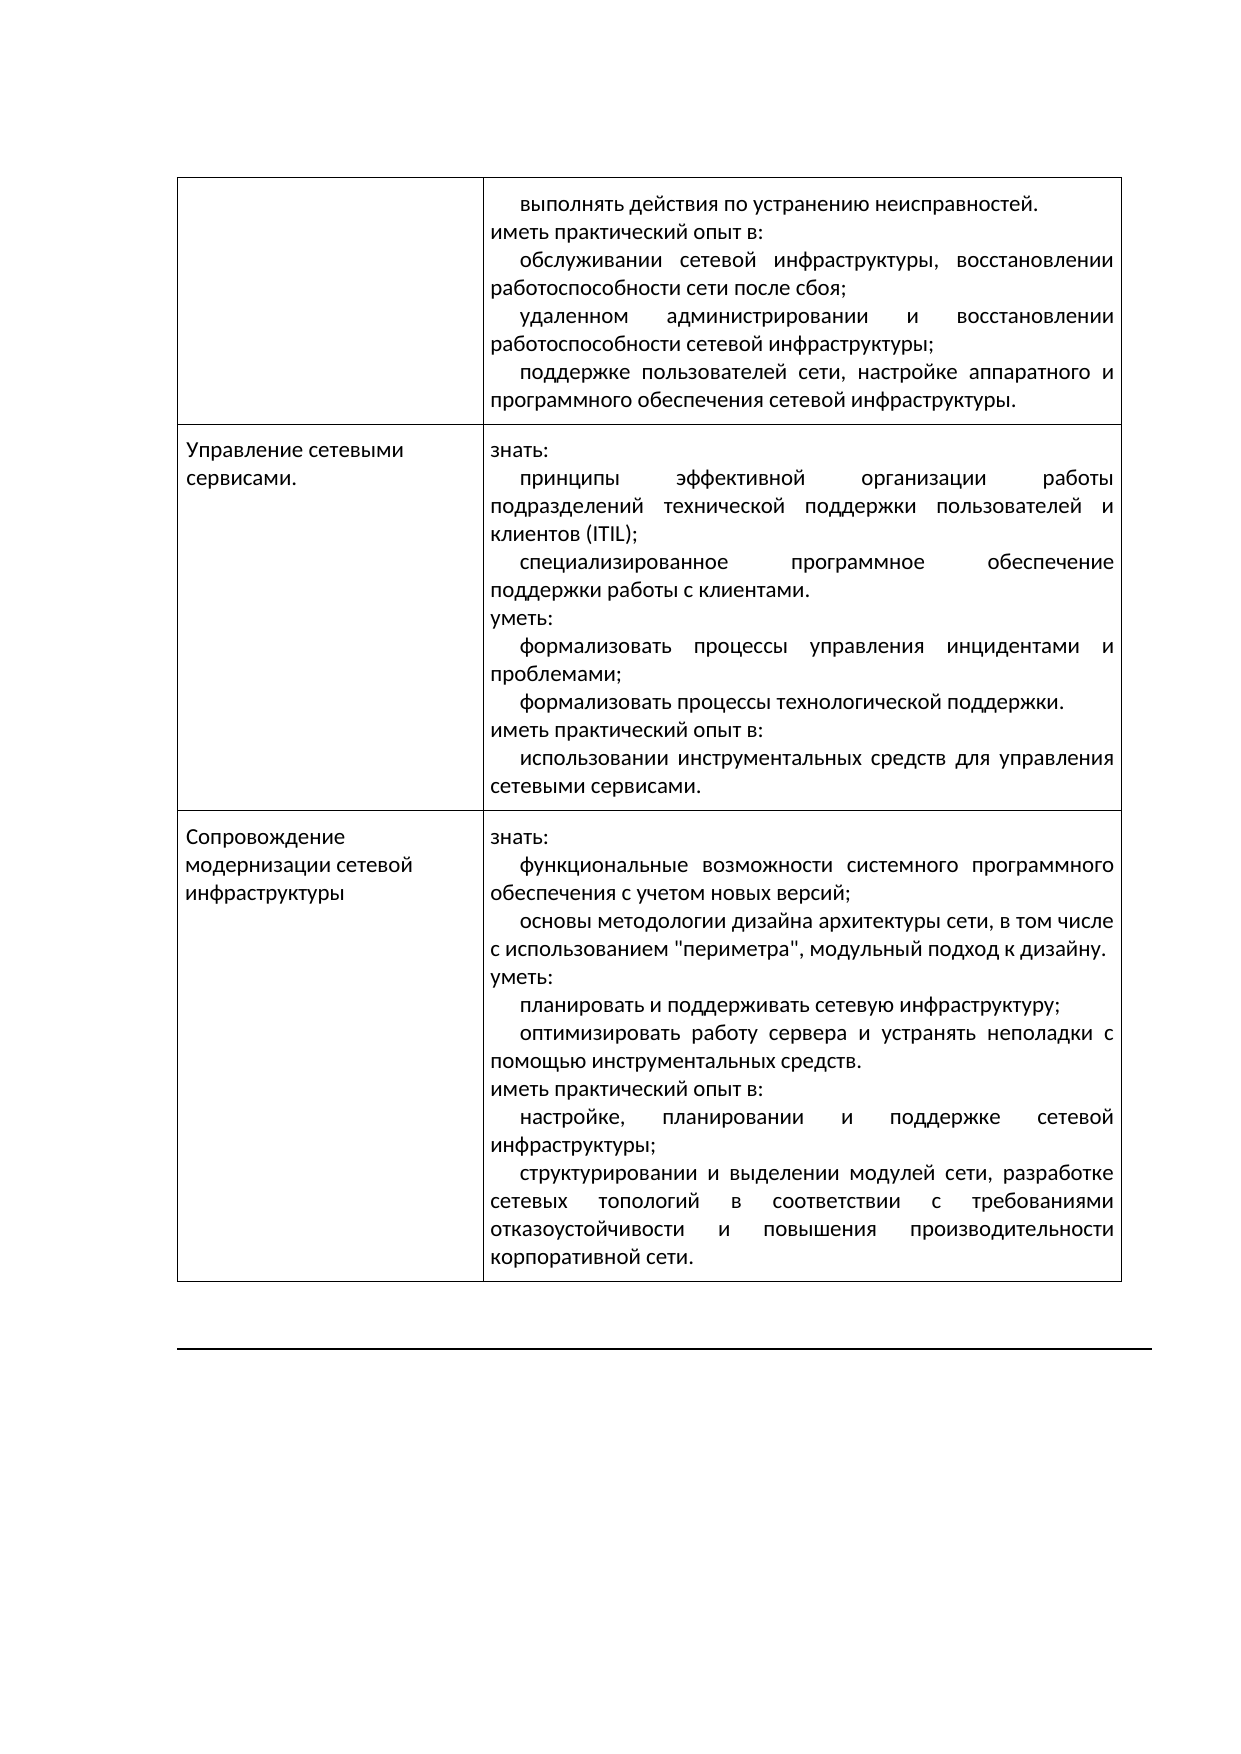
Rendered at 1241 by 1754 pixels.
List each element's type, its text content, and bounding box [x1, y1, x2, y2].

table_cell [484, 178, 1121, 424]
table_cell Управление сетевыми сервисами. [178, 425, 483, 810]
table_cell знать: функциональные возможности системного программного обеспечения с учетом новых версий; основы методологии дизайна архитектуры сети, в том числе с использованием "периметра", модульный подход к дизайну. уметь: планировать и поддерживать сетевую инфраструктуру; оптимизировать работу сервера и устранять неполадки с помощью инструментальных средств. иметь практический опыт в: настройке, планировании и поддержке сетевой инфраструктуры; структурировании и выделении модулей сети, разработке сетевых топологий в соответствии с требованиями отказоустойчивости и повышения производительности корпоративной сети. [484, 811, 1121, 1281]
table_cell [178, 178, 483, 424]
table_cell Сопровождение модернизации сетевой инфраструктуры [178, 811, 483, 1281]
table_cell знать: принципы эффективной организации работы подразделений технической поддержки пользователей и клиентов (ITIL); специализированное программное обеспечение поддержки работы с клиентами. уметь: формализовать процессы управления инцидентами и проблемами; формализовать процессы технологической поддержки. иметь практический опыт в: использовании инструментальных средств для управления сетевыми сервисами. [484, 425, 1121, 810]
